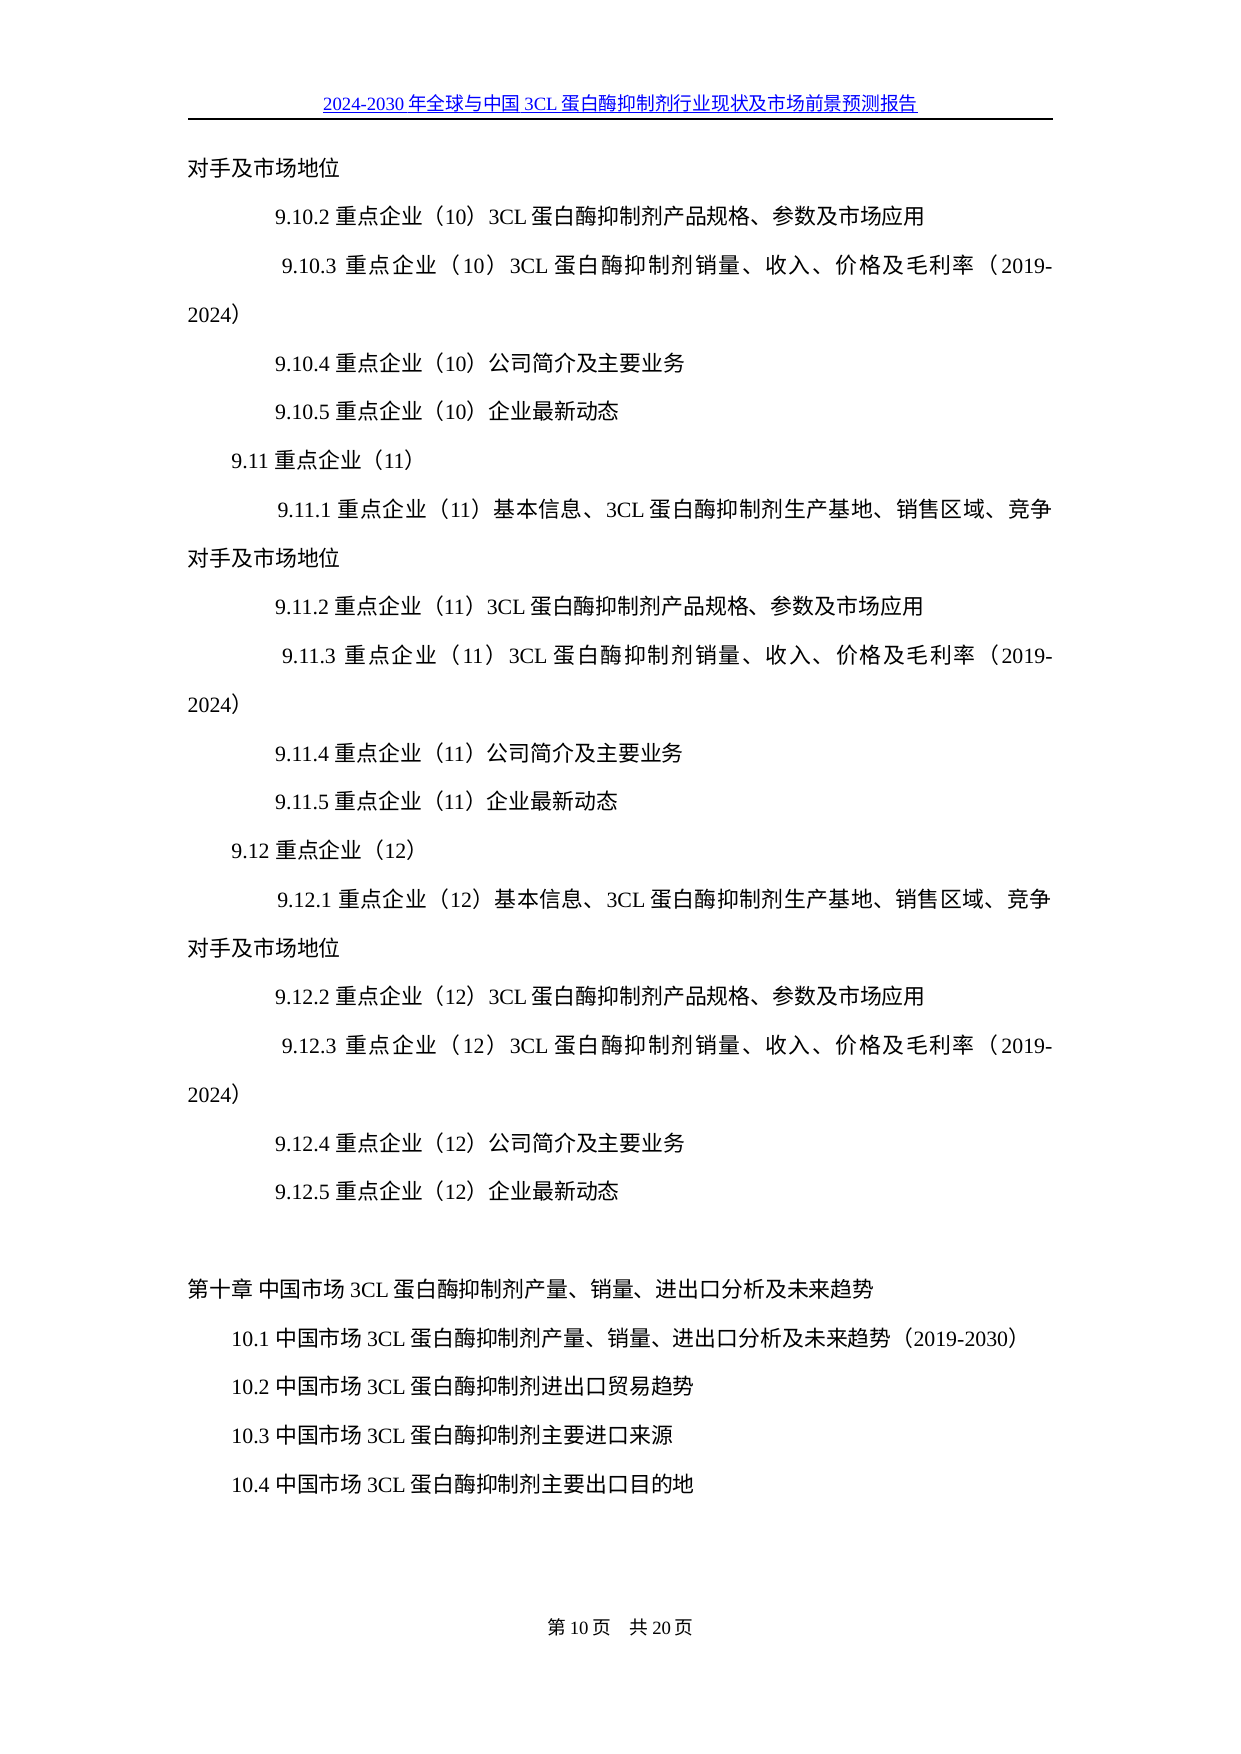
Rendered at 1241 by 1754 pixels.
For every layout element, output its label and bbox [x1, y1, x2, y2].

text [187, 150, 1053, 1499]
